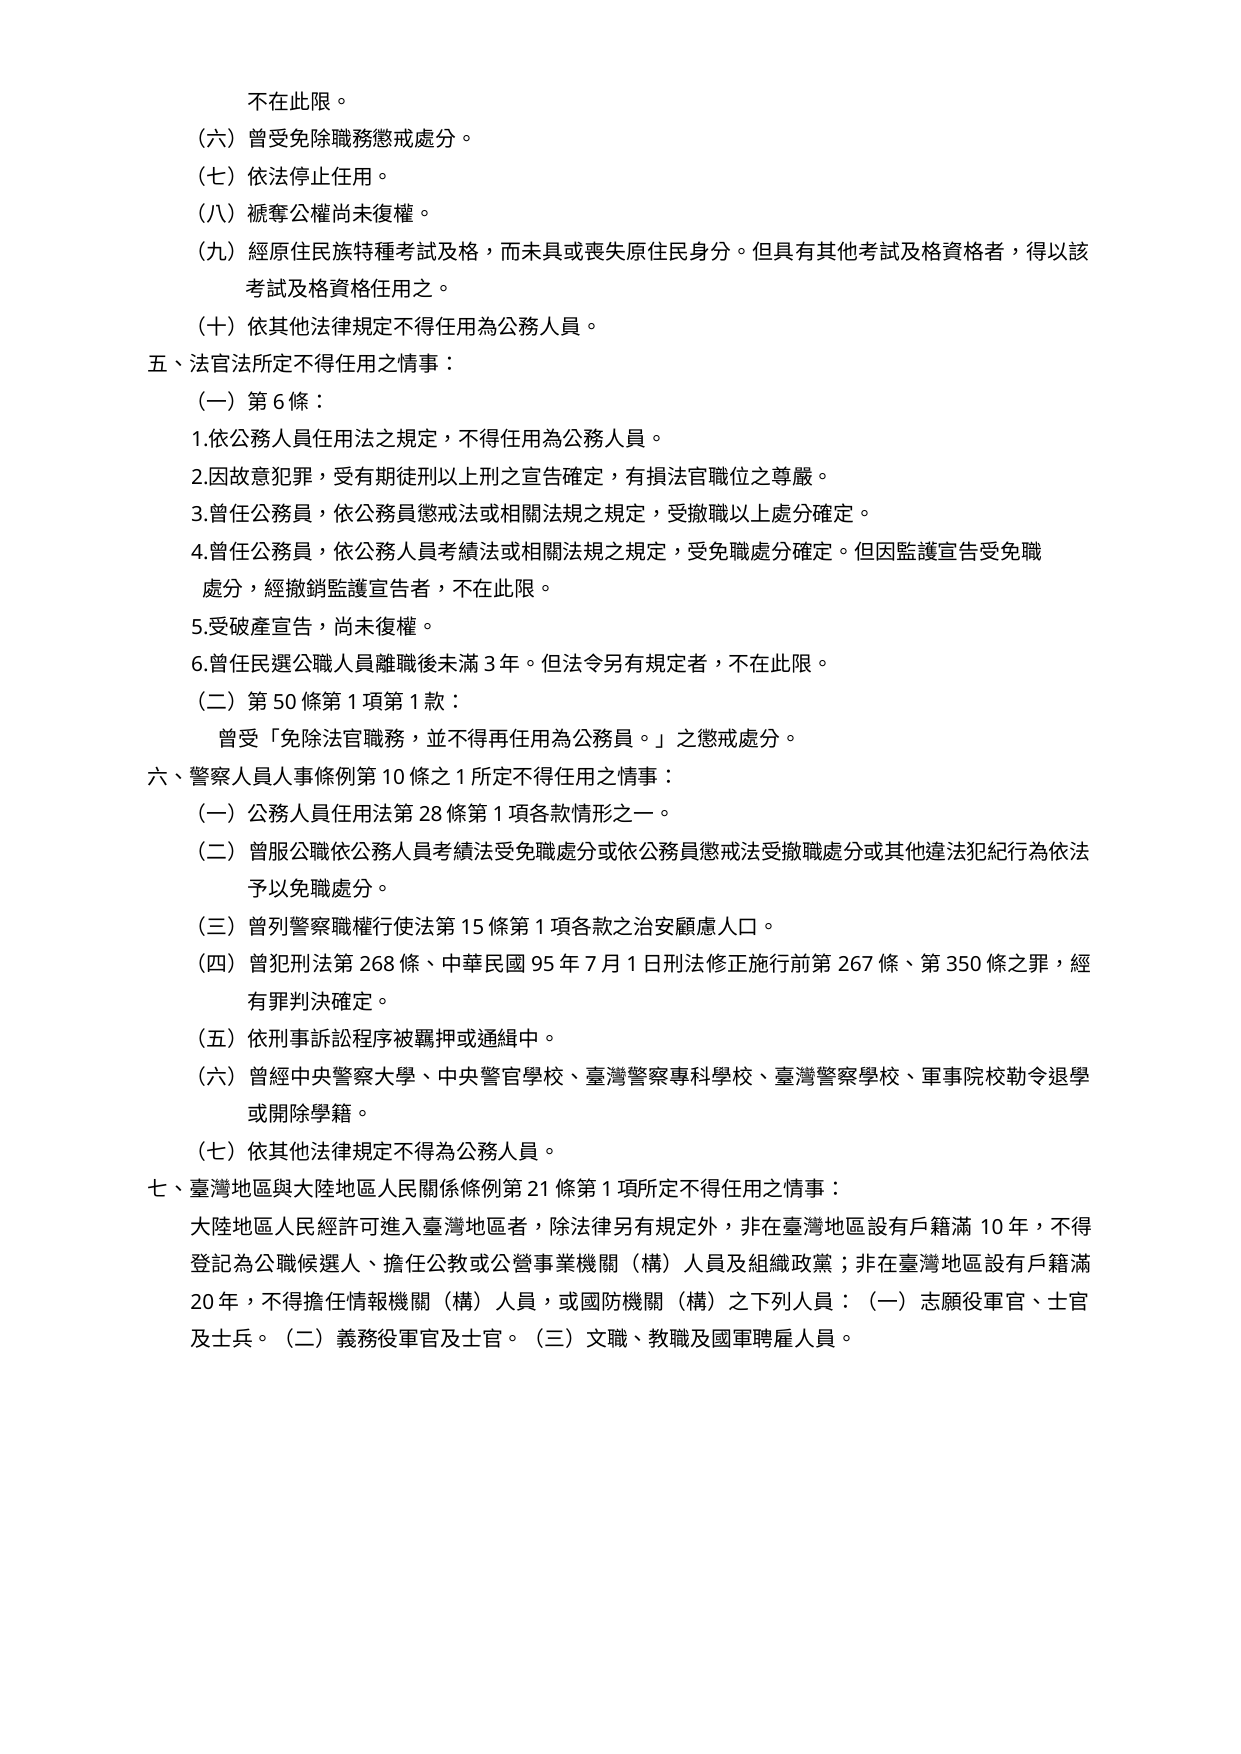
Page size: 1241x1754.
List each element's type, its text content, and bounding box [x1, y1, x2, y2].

text （二）第50條第1項第1款： [185, 681, 1092, 719]
text （一）公務人員任用法第28條第1項各款情形之一。 [185, 794, 1092, 831]
text 6.曾任民選公職人員離職後未滿3年。但法令另有規定者，不在此限。 [148, 644, 1092, 681]
text 六、警察人員人事條例第10條之1所定不得任用之情事： [148, 756, 1092, 794]
text （六）曾經中央警察大學、中央警官學校、臺灣警察專科學校、臺灣警察學校、軍事院校勒令退學或開除學籍。 [185, 1056, 1092, 1131]
text （七）依法停止任用。 [185, 156, 1092, 194]
text （一）第6條： [185, 381, 1092, 419]
text （七）依其他法律規定不得為公務人員。 [185, 1131, 1092, 1169]
text （二）曾服公職依公務人員考績法受免職處分或依公務員懲戒法受撤職處分或其他違法犯紀行為依法予以免職處分。 [185, 831, 1092, 906]
text （四）曾犯刑法第268條、中華民國95年7月1日刑法修正施行前第267條、第350條之罪，經有罪判決確定。 [185, 944, 1092, 1019]
text （三）曾列警察職權行使法第15條第1項各款之治安顧慮人口。 [185, 906, 1092, 944]
text 曾受「免除法官職務，並不得再任用為公務員。」之懲戒處分。 [185, 719, 1092, 756]
text 五、法官法所定不得任用之情事： [148, 344, 1092, 381]
text 5.受破產宣告，尚未復權。 [148, 606, 1092, 644]
text 大陸地區人民經許可進入臺灣地區者，除法律另有規定外，非在臺灣地區設有戶籍滿10年，不得登記為公職候選人、擔任公教或公營事業機關（構）人員及組織政黨；非在臺灣地區設有戶籍滿20年，不得擔任情報機關（構）人員，或國防機關（構）之下列人員：（一）志願役軍官、士官及士兵。（二）義務役軍官及士官。（三）文職、教職及國軍聘雇人員。 [190, 1206, 1092, 1356]
text 處分，經撤銷監護宣告者，不在此限。 [148, 569, 1092, 606]
text 4.曾任公務員，依公務人員考績法或相關法規之規定，受免職處分確定。但因監護宣告受免職 [148, 531, 1092, 569]
text （五）依刑事訴訟程序被羈押或通緝中。 [185, 1019, 1092, 1056]
text 3.曾任公務員，依公務員懲戒法或相關法規之規定，受撤職以上處分確定。 [148, 494, 1092, 531]
text （六）曾受免除職務懲戒處分。 [185, 119, 1092, 156]
text 七、臺灣地區與大陸地區人民關係條例第21條第1項所定不得任用之情事： [148, 1169, 1092, 1206]
text 2.因故意犯罪，受有期徒刑以上刑之宣告確定，有損法官職位之尊嚴。 [148, 456, 1092, 494]
text 1.依公務人員任用法之規定，不得任用為公務人員。 [148, 419, 1092, 456]
text （十）依其他法律規定不得任用為公務人員。 [185, 306, 1092, 344]
text （九）經原住民族特種考試及格，而未具或喪失原住民身分。但具有其他考試及格資格者，得以該考試及格資格任用之。 [185, 231, 1092, 306]
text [185, 81, 1092, 119]
text （八）褫奪公權尚未復權。 [185, 194, 1092, 231]
